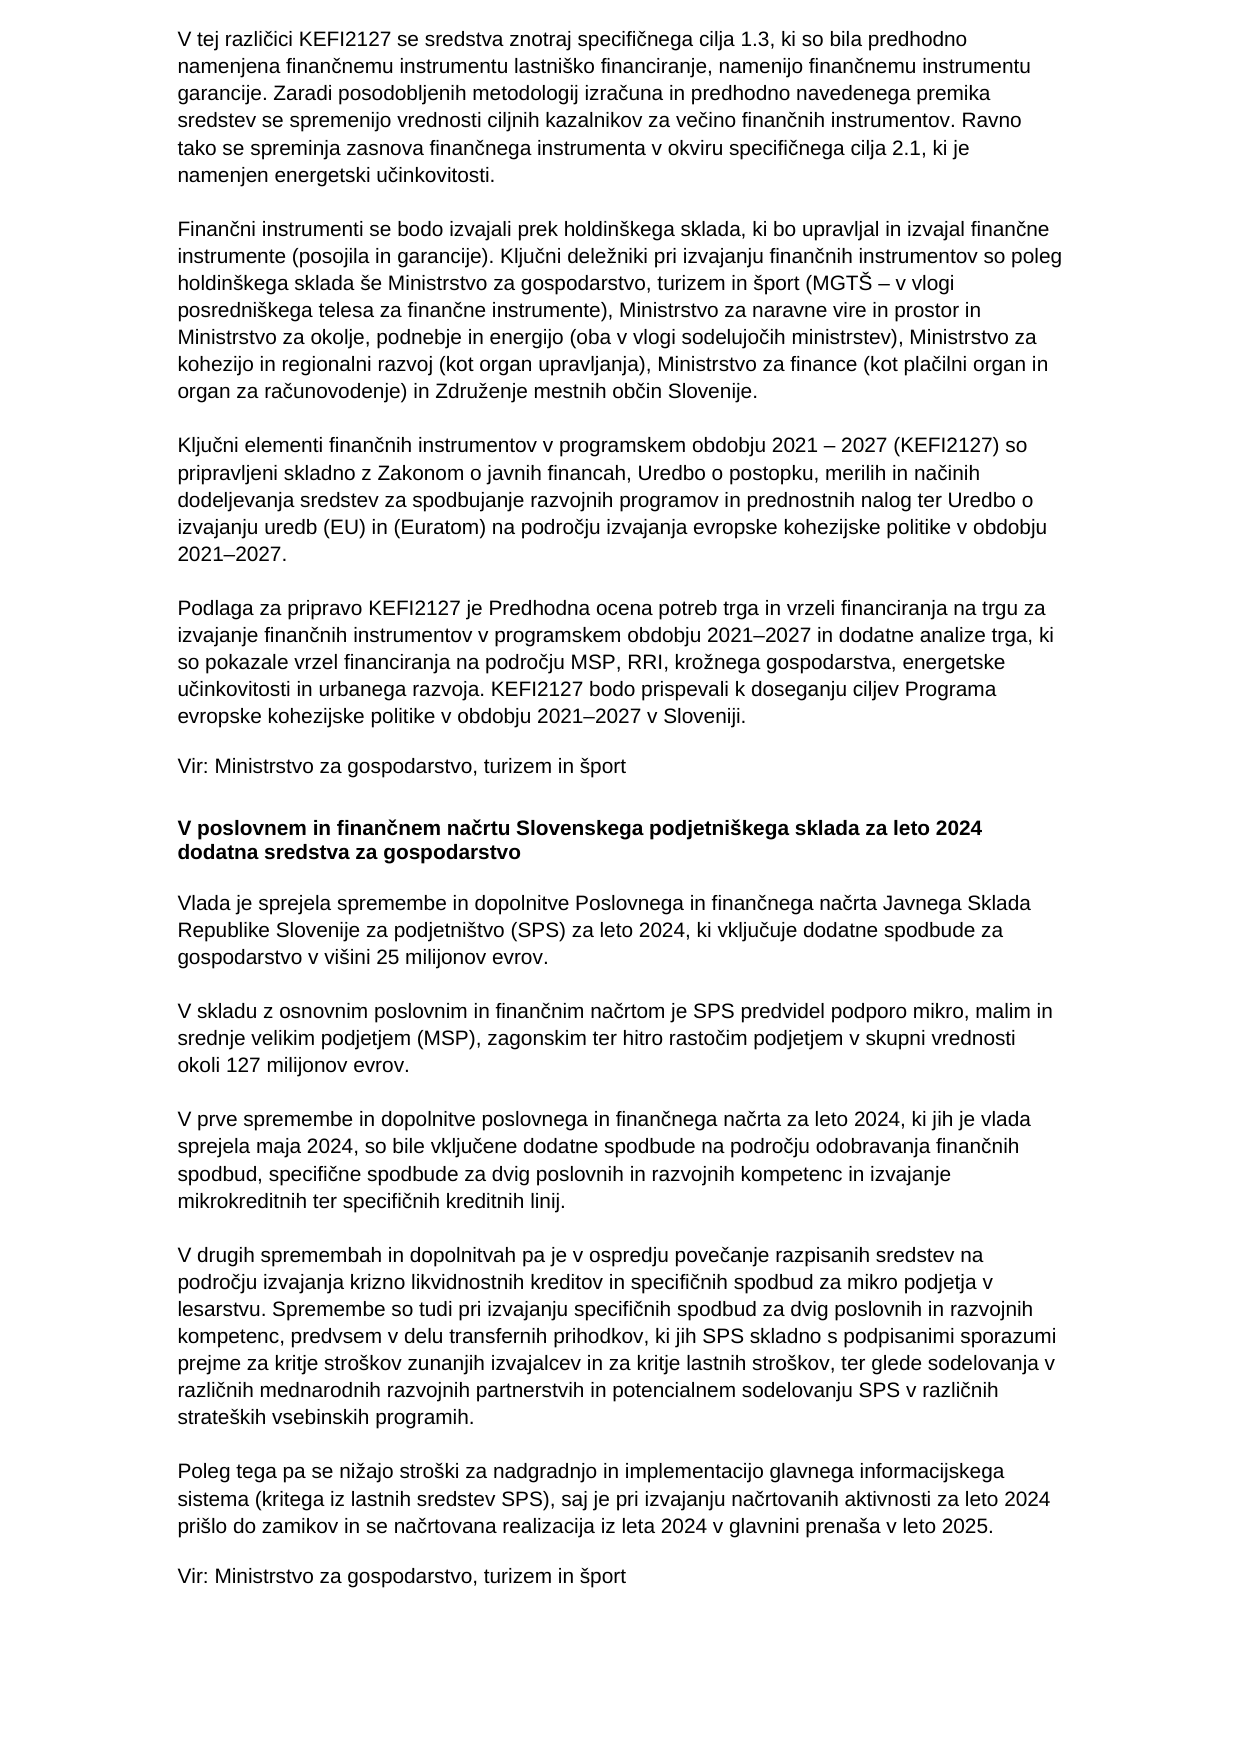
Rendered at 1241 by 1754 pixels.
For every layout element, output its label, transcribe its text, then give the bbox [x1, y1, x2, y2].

text Vlada je sprejela spremembe in dopolnitve Poslovnega in finančnega načrta Javnega Sklada Republike Slovenije za podjetništvo (SPS) za leto 2024, ki vključuje dodatne spodbude za gospodarstvo v višini 25 milijonov evrov. [177, 888, 1063, 970]
text Poleg tega pa se nižajo stroški za nadgradnjo in implementacijo glavnega informacijskega sistema (kritega iz lastnih sredstev SPS), saj je pri izvajanju načrtovanih aktivnosti za leto 2024 prišlo do zamikov in se načrtovana realizacija iz leta 2024 v glavnini prenaša v leto 2025. [177, 1457, 1063, 1538]
subtitle V poslovnem in finančnem načrtu Slovenskega podjetniškega sklada za leto 2024 dodatna sredstva za gospodarstvo [177, 816, 1063, 863]
text Vir: Ministrstvo za gospodarstvo, turizem in šport [177, 1563, 1063, 1587]
text V prve spremembe in dopolnitve poslovnega in finančnega načrta za leto 2024, ki jih je vlada sprejela maja 2024, so bile vključene dodatne spodbude na področju odobravanja finančnih spodbud, specifične spodbude za dvig poslovnih in razvojnih kompetenc in izvajanje mikrokreditnih ter specifičnih kreditnih linij. [177, 1105, 1063, 1213]
text Ključni elementi finančnih instrumentov v programskem obdobju 2021 – 2027 (KEFI2127) so pripravljeni skladno z Zakonom o javnih financah, Uredbo o postopku, merilih in načinih dodeljevanja sredstev za spodbujanje razvojnih programov in prednostnih nalog ter Uredbo o izvajanju uredb (EU) in (Euratom) na področju izvajanja evropske kohezijske politike v obdobju 2021–2027. [177, 431, 1063, 567]
text V drugih spremembah in dopolnitvah pa je v ospredju povečanje razpisanih sredstev na področju izvajanja krizno likvidnostnih kreditov in specifičnih spodbud za mikro podjetja v lesarstvu. Spremembe so tudi pri izvajanju specifičnih spodbud za dvig poslovnih in razvojnih kompetenc, predvsem v delu transfernih prihodkov, ki jih SPS skladno s podpisanimi sporazumi prejme za kritje stroškov zunanjih izvajalcev in za kritje lastnih stroškov, ter glede sodelovanja v različnih mednarodnih razvojnih partnerstvih in potencialnem sodelovanju SPS v različnih strateških vsebinskih programih. [177, 1241, 1063, 1430]
text Podlaga za pripravo KEFI2127 je Predhodna ocena potreb trga in vrzeli financiranja na trgu za izvajanje finančnih instrumentov v programskem obdobju 2021–2027 in dodatne analize trga, ki so pokazale vrzel financiranja na področju MSP, RRI, krožnega gospodarstva, energetske učinkovitosti in urbanega razvoja. KEFI2127 bodo prispevali k doseganju ciljev Programa evropske kohezijske politike v obdobju 2021–2027 v Sloveniji. [177, 594, 1063, 729]
text V skladu z osnovnim poslovnim in finančnim načrtom je SPS predvidel podporo mikro, malim in srednje velikim podjetjem (MSP), zagonskim ter hitro rastočim podjetjem v skupni vrednosti okoli 127 milijonov evrov. [177, 997, 1063, 1078]
text V tej različici KEFI2127 se sredstva znotraj specifičnega cilja 1.3, ki so bila predhodno namenjena finančnemu instrumentu lastniško financiranje, namenijo finančnemu instrumentu garancije. Zaradi posodobljenih metodologij izračuna in predhodno navedenega premika sredstev se spremenijo vrednosti ciljnih kazalnikov za večino finančnih instrumentov. Ravno tako se spreminja zasnova finančnega instrumenta v okviru specifičnega cilja 2.1, ki je namenjen energetski učinkovitosti. [177, 25, 1063, 187]
text Finančni instrumenti se bodo izvajali prek holdinškega sklada, ki bo upravljal in izvajal finančne instrumente (posojila in garancije). Ključni deležniki pri izvajanju finančnih instrumentov so poleg holdinškega sklada še Ministrstvo za gospodarstvo, turizem in šport (MGTŠ – v vlogi posredniškega telesa za finančne instrumente), Ministrstvo za naravne vire in prostor in Ministrstvo za okolje, podnebje in energijo (oba v vlogi sodelujočih ministrstev), Ministrstvo za kohezijo in regionalni razvoj (kot organ upravljanja), Ministrstvo za finance (kot plačilni organ in organ za računovodenje) in Združenje mestnih občin Slovenije. [177, 214, 1063, 404]
text Vir: Ministrstvo za gospodarstvo, turizem in šport [177, 754, 1063, 778]
